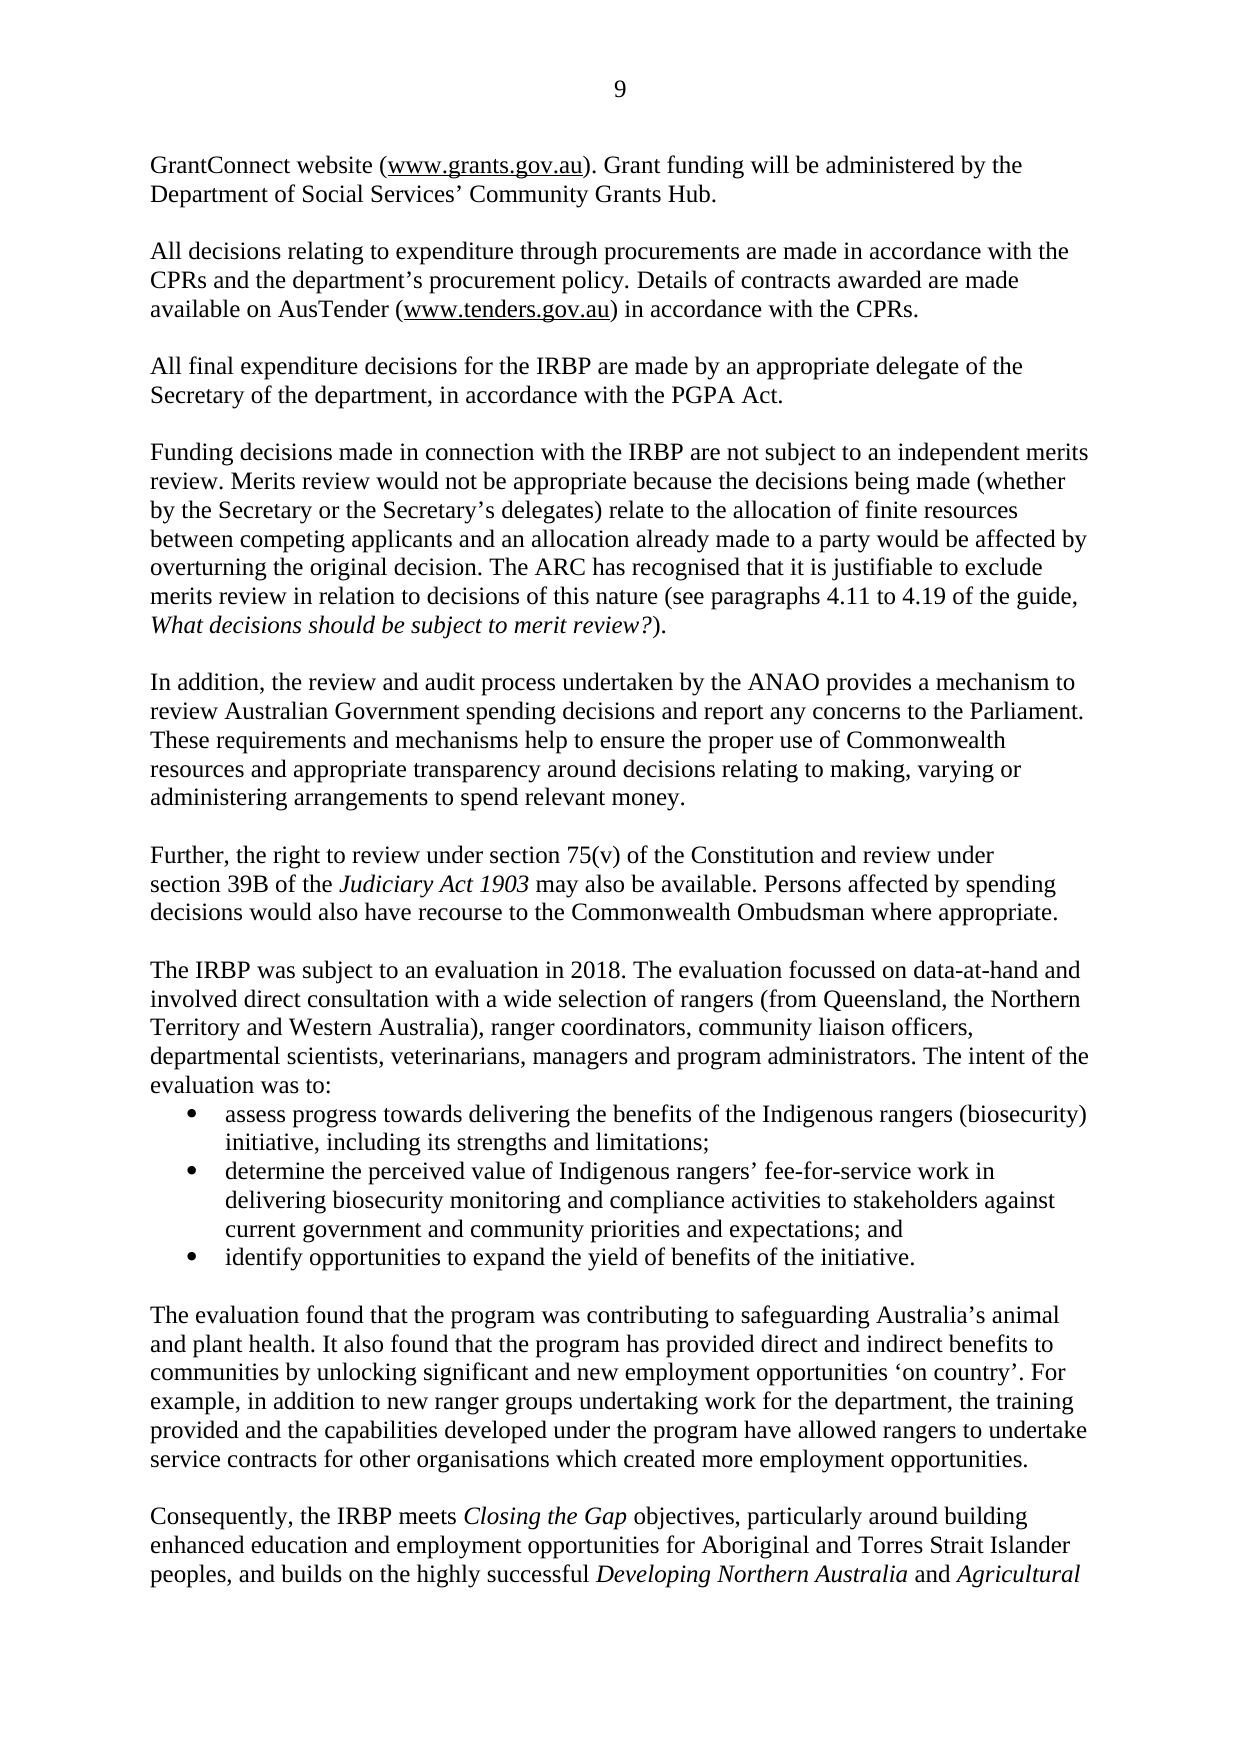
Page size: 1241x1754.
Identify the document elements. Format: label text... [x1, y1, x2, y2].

text All final expenditure decisions for the IRBP are made by an appropriate delegate of the Secretary of the department, in accordance with the PGPA Act. [150, 351, 1090, 409]
text The IRBP was subject to an evaluation in 2018. The evaluation focussed on data-at-hand and involved direct consultation with a wide selection of rangers (from Queensland, the Northern Territory and Western Australia), ranger coordinators, community liaison officers, departmental scientists, veterinarians, managers and program administrators. The intent of the evaluation was to: [150, 955, 1090, 1099]
list determine the perceived value of Indigenous rangers’ fee-for-service work in delivering biosecurity monitoring and compliance activities to stakeholders against current government and community priorities and expectations; and [187, 1156, 1090, 1242]
text All decisions relating to expenditure through procurements are made in accordance with the CPRs and the department’s procurement policy. Details of contracts awarded are made available on AusTender (www.tenders.gov.au) in accordance with the CPRs. [150, 236, 1090, 322]
text Funding decisions made in connection with the IRBP are not subject to an independent merits review. Merits review would not be appropriate because the decisions being made (whether by the Secretary or the Secretary’s delegates) relate to the allocation of finite resources between competing applicants and an allocation already made to a party would be affected by overturning the original decision. The ARC has recognised that it is justifiable to exclude merits review in relation to decisions of this nature (see paragraphs 4.11 to 4.19 of the guide, What decisions should be subject to merit review?). [150, 437, 1090, 639]
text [150, 1501, 1090, 1587]
list identify opportunities to expand the yield of benefits of the initiative. [187, 1242, 1090, 1271]
text In addition, the review and audit process undertaken by the ANAO provides a mechanism to review Australian Government spending decisions and report any concerns to the Parliament. These requirements and mechanisms help to ensure the proper use of Commonwealth resources and appropriate transparency around decisions relating to making, varying or administering arrangements to spend relevant money. [150, 667, 1090, 811]
text Further, the right to review under section 75(v) of the Constitution and review under section 39B of the Judiciary Act 1903 may also be available. Persons affected by spending decisions would also have recourse to the Commonwealth Ombudsman where appropriate. [150, 840, 1090, 926]
text The evaluation found that the program was contributing to safeguarding Australia’s animal and plant health. It also found that the program has provided direct and indirect benefits to communities by unlocking significant and new employment opportunities ‘on country’. For example, in addition to new ranger groups undertaking work for the department, the training provided and the capabilities developed under the program have allowed rangers to undertake service contracts for other organisations which created more employment opportunities. [150, 1300, 1090, 1472]
list assess progress towards delivering the benefits of the Indigenous rangers (biosecurity) initiative, including its strengths and limitations; [187, 1099, 1090, 1156]
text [150, 150, 1090, 207]
